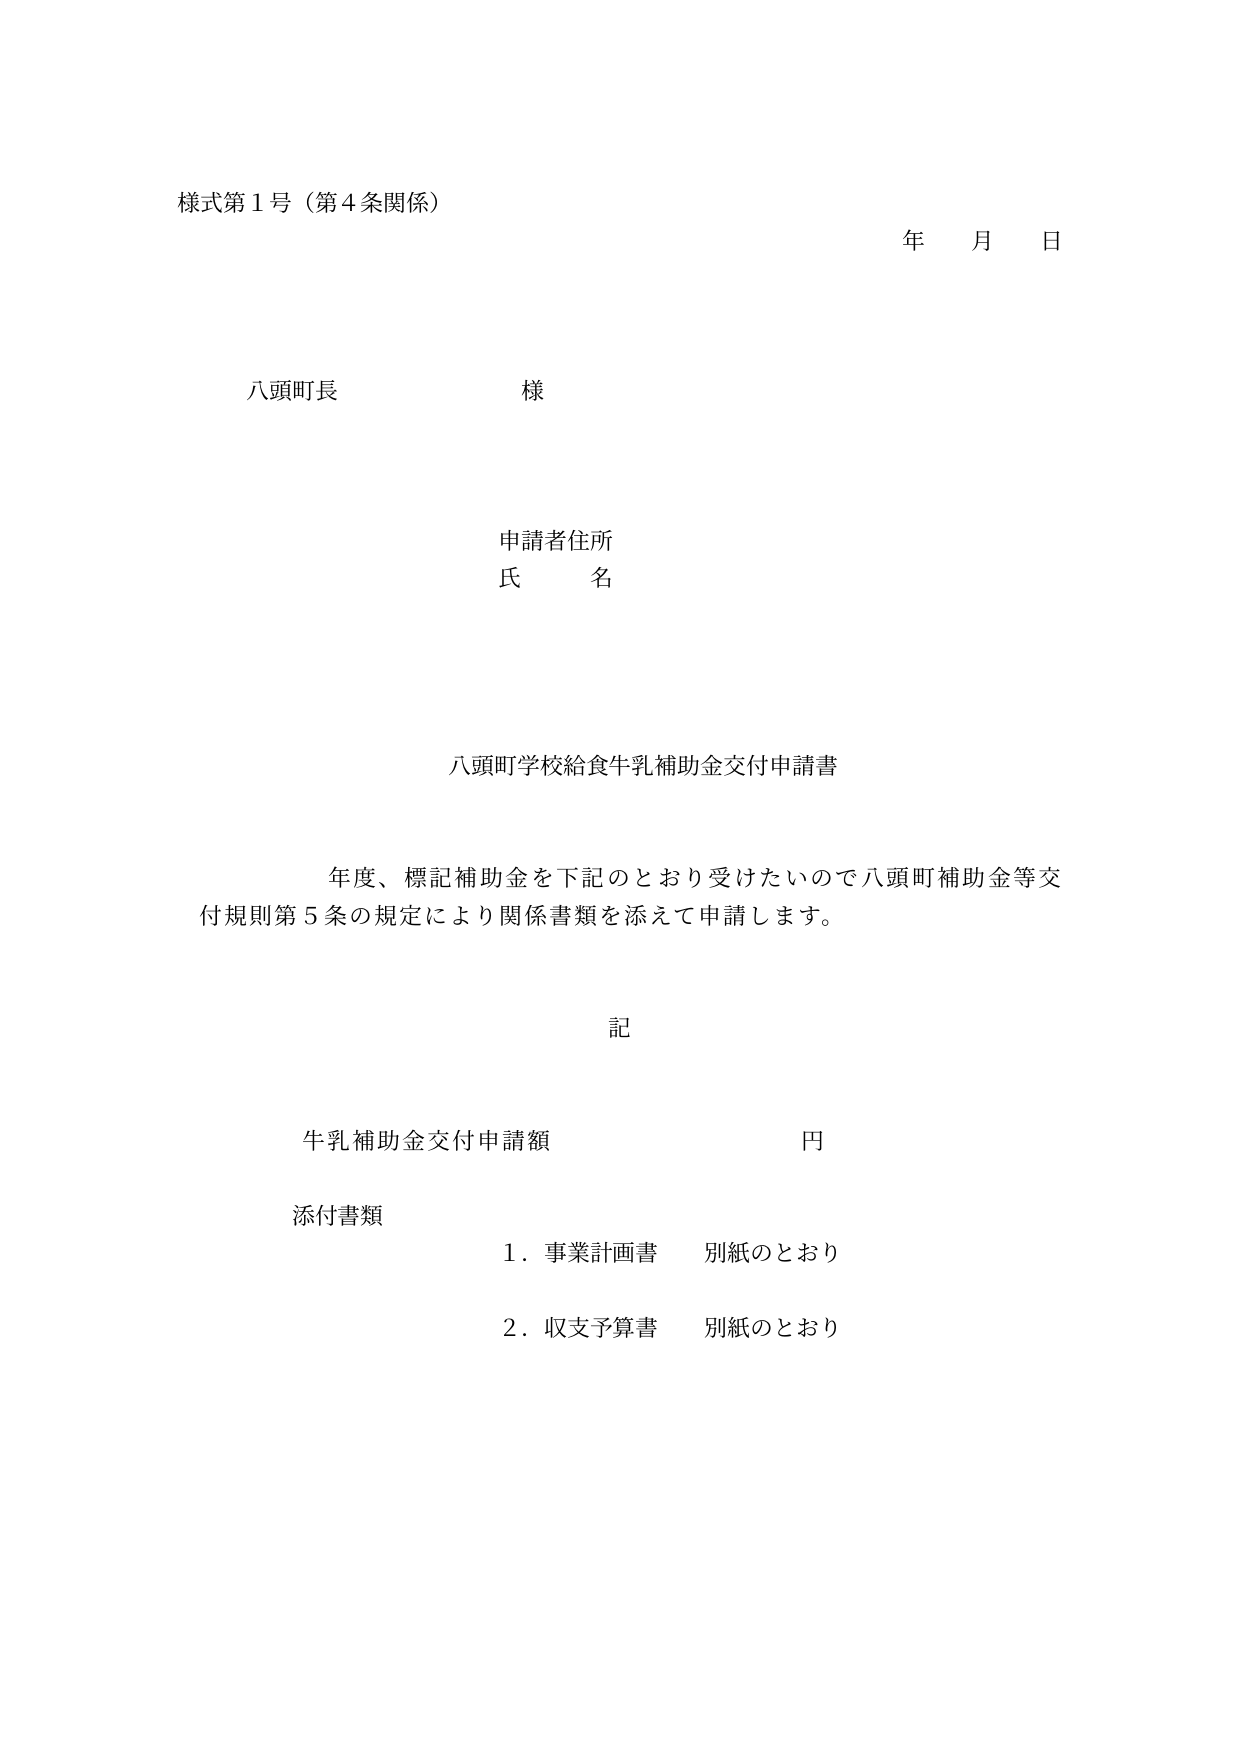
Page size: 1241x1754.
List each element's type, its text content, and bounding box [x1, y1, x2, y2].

text 牛乳補助金交付申請額 円 [177, 1121, 1063, 1158]
text １．事業計画書 別紙のとおり [177, 1233, 1063, 1271]
text 八頭町長 様 [177, 371, 1063, 408]
subtitle 記 [177, 1008, 1063, 1046]
text 添付書類 [177, 1196, 1063, 1233]
text ２．収支予算書 別紙のとおり [177, 1308, 1063, 1346]
text 年度、標記補助金を下記のとおり受けたいので八頭町補助金等交付規則第５条の規定により関係書類を添えて申請します。 [199, 858, 1063, 933]
text 氏 名 [177, 558, 1063, 596]
text 八頭町学校給食牛乳補助金交付申請書 [177, 746, 1063, 783]
text 様式第１号（第４条関係） [177, 183, 1063, 221]
text 申請者住所 [177, 521, 1063, 558]
text 年 月 日 [177, 221, 1063, 258]
